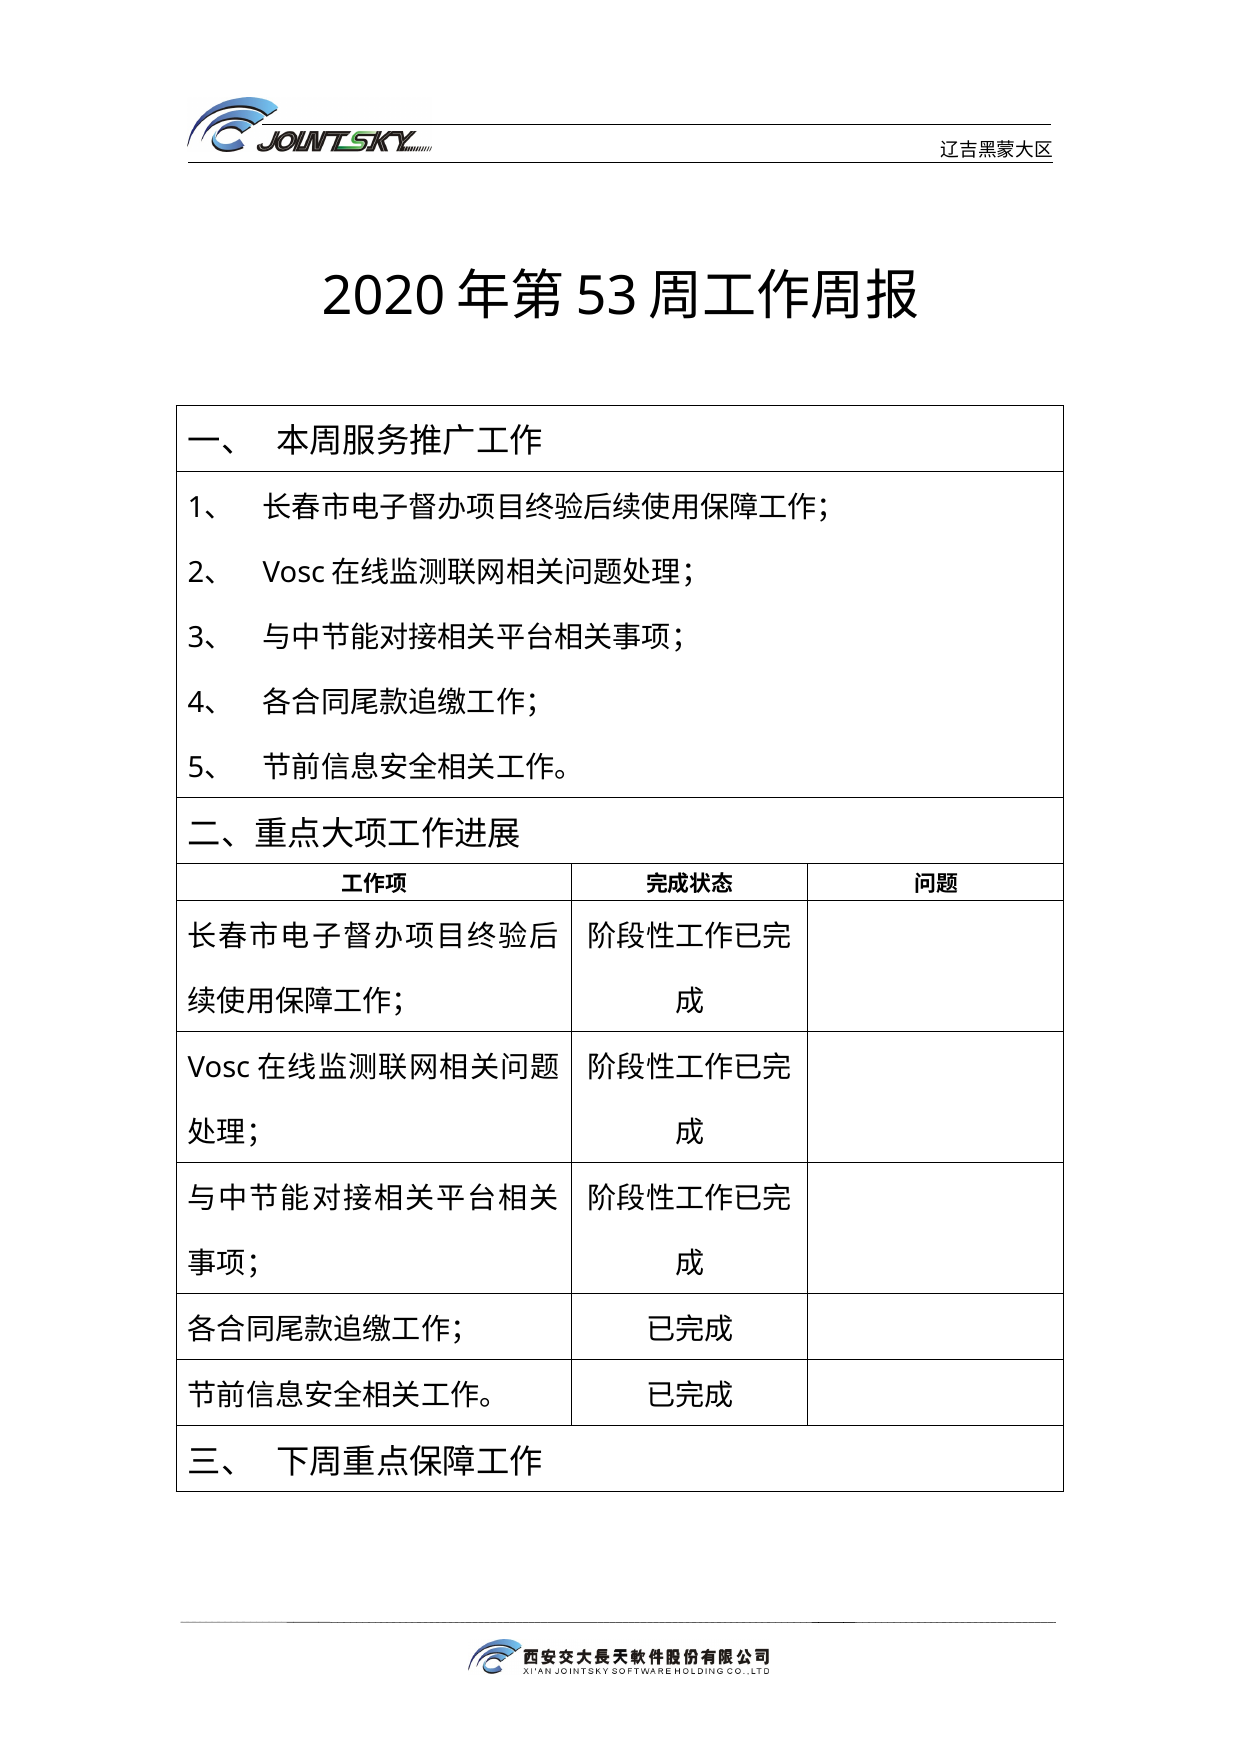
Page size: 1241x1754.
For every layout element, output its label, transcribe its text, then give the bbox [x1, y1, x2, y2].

text 2020年第53周工作周报 [187, 242, 1053, 340]
table_cell 各合同尾款追缴工作； [177, 1294, 571, 1359]
table_cell Vosc在线监测联网相关问题处理； [177, 1032, 571, 1162]
table_cell 问题 [808, 864, 1063, 900]
table_cell 节前信息安全相关工作。 [177, 1360, 571, 1425]
table_cell 长春市电子督办项目终验后续使用保障工作； Vosc在线监测联网相关问题处理； 与中节能对接相关平台相关事项； 各合同尾款追缴工作； 节前信息安全相关工作。 [177, 472, 1063, 797]
table_cell [808, 1294, 1063, 1359]
table_cell 工作项 [177, 864, 571, 900]
picture [468, 1639, 769, 1675]
table_cell 阶段性工作已完成 [572, 1032, 807, 1162]
table_cell 阶段性工作已完成 [572, 1163, 807, 1293]
picture [187, 97, 432, 152]
table_cell 二、重点大项工作进展 [177, 798, 1063, 863]
table_cell 阶段性工作已完成 [572, 901, 807, 1031]
table_cell 长春市电子督办项目终验后续使用保障工作； [177, 901, 571, 1031]
table_cell [808, 1360, 1063, 1425]
table_cell 已完成 [572, 1360, 807, 1425]
table_cell 已完成 [572, 1294, 807, 1359]
table_header 本周服务推广工作 [177, 406, 1063, 471]
table_cell 完成状态 [572, 864, 807, 900]
table_cell [808, 1032, 1063, 1162]
table_cell [808, 901, 1063, 1031]
table_cell 下周重点保障工作 [177, 1426, 1063, 1491]
table_cell [808, 1163, 1063, 1293]
table_cell 与中节能对接相关平台相关事项； [177, 1163, 571, 1293]
